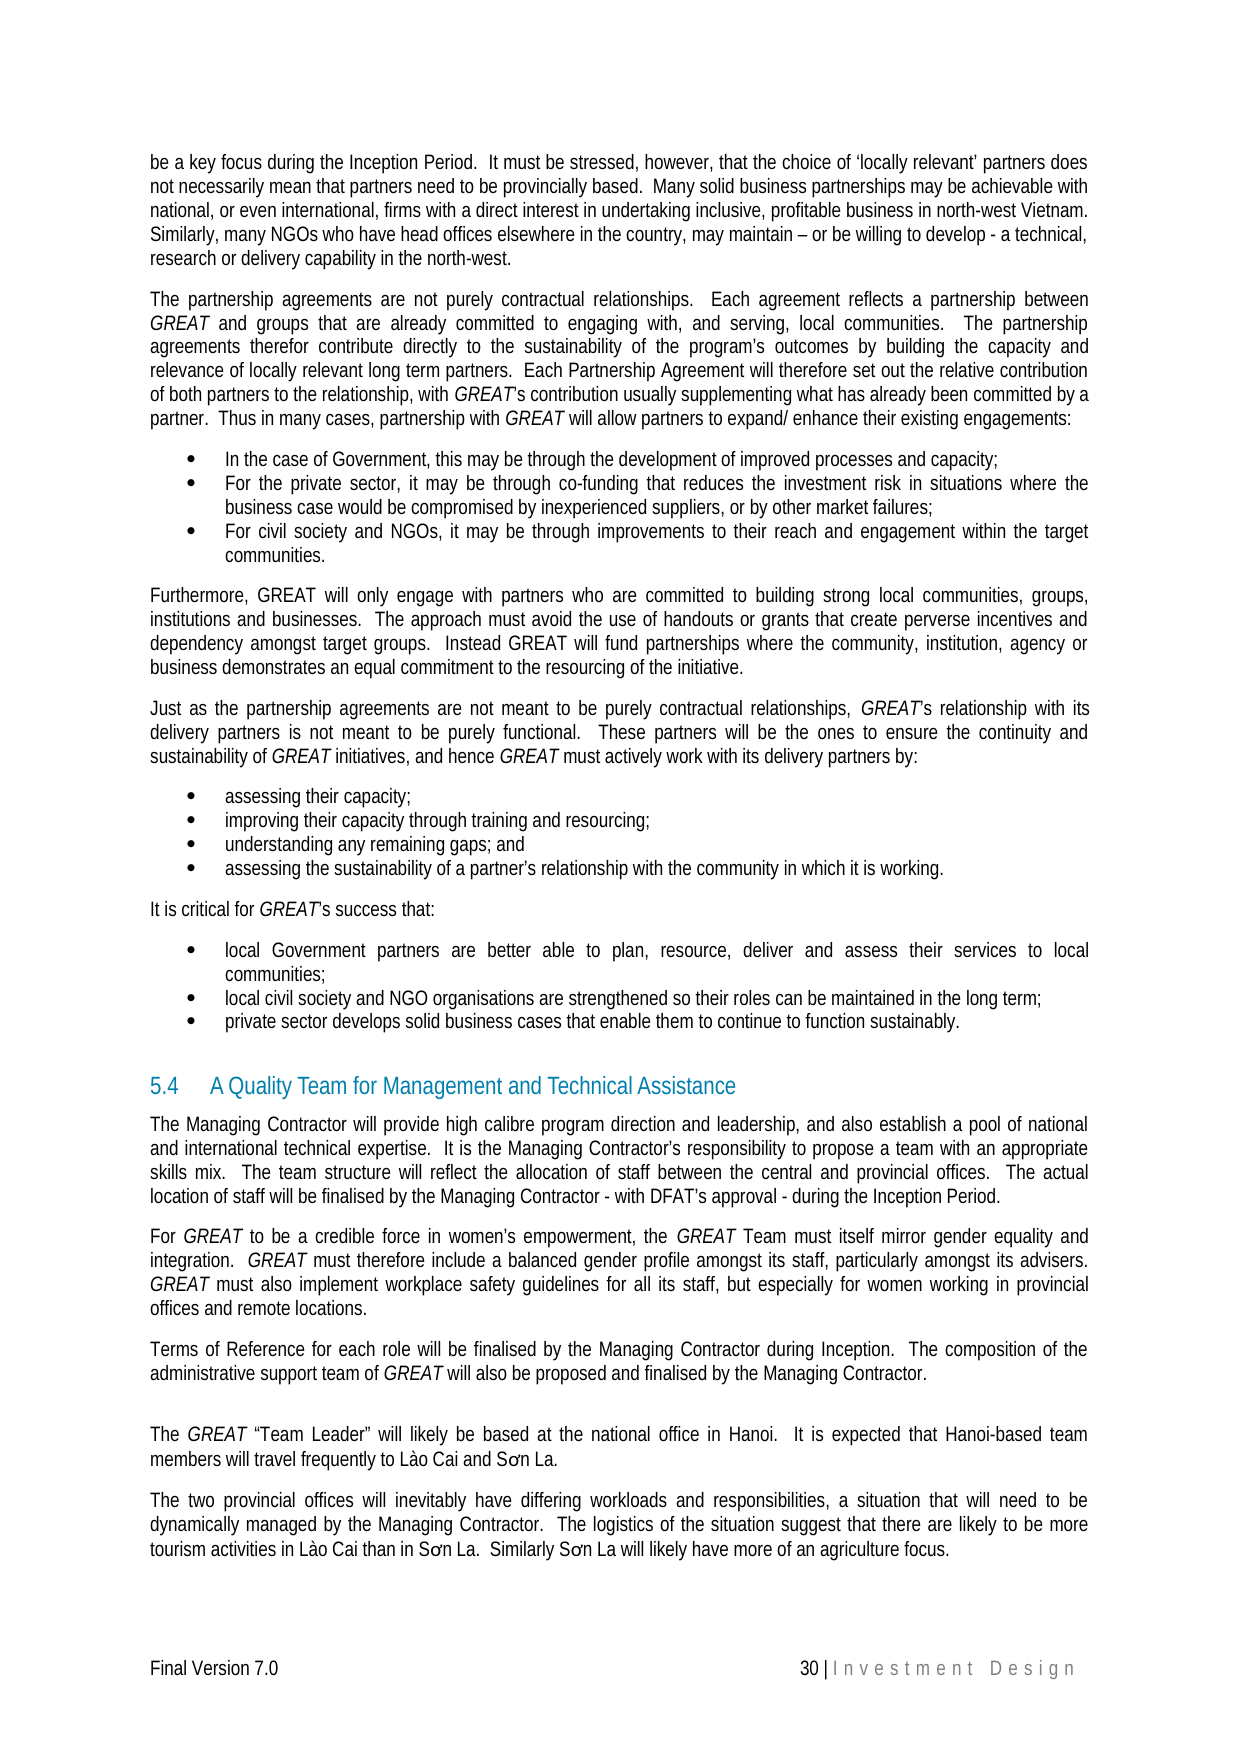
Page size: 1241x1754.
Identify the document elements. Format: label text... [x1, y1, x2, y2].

text The Managing Contractor will provide high calibre program direction and leadership, and also establish a pool of national and international technical expertise. It is the Managing Contractor’s responsibility to propose a team with an appropriate skills mix. The team structure will reflect the allocation of staff between the central and provincial offices. The actual location of staff will be finalised by the Managing Contractor - with DFAT’s approval - during the Inception Period. [150, 1112, 1090, 1208]
list For the private sector, it may be through co-funding that reduces the investment risk in situations where the business case would be compromised by inexperienced suppliers, or by other market failures; [187, 471, 1090, 519]
text Furthermore, GREAT will only engage with partners who are committed to building strong local communities, groups, institutions and businesses. The approach must avoid the use of handouts or grants that create perverse incentives and dependency amongst target groups. Instead GREAT will fund partnerships where the community, institution, agency or business demonstrates an equal commitment to the resourcing of the initiative. [150, 583, 1090, 679]
subtitle A Quality Team for Management and Technical Assistance [150, 1071, 1090, 1099]
text For GREAT to be a credible force in women’s empowerment, the GREAT Team must itself mirror gender equality and integration. GREAT must therefore include a balanced gender profile amongst its staff, particularly amongst its advisers. GREAT must also implement workplace safety guidelines for all its staff, but especially for women working in provincial offices and remote locations. [150, 1224, 1090, 1320]
list local civil society and NGO organisations are strengthened so their roles can be maintained in the long term; [187, 985, 1090, 1009]
text The partnership agreements are not purely contractual relationships. Each agreement reflects a partnership between GREAT and groups that are already committed to engaging with, and serving, local communities. The partnership agreements therefor contribute directly to the sustainability of the program’s outcomes by building the capacity and relevance of locally relevant long term partners. Each Partnership Agreement will therefore set out the relative contribution of both partners to the relationship, with GREAT’s contribution usually supplementing what has already been committed by a partner. Thus in many cases, partnership with GREAT will allow partners to expand/ enhance their existing engagements: [150, 286, 1090, 430]
text Terms of Reference for each role will be finalised by the Managing Contractor during Inception. The composition of the administrative support team of GREAT will also be proposed and finalised by the Managing Contractor. [150, 1337, 1090, 1385]
text It is critical for GREAT’s success that: [150, 897, 1090, 921]
list assessing the sustainability of a partner’s relationship with the community in which it is working. [187, 856, 1090, 880]
list private sector develops solid business cases that enable them to continue to function sustainably. [187, 1009, 1090, 1033]
text The two provincial offices will inevitably have differing workloads and responsibilities, a situation that will need to be dynamically managed by the Managing Contractor. The logistics of the situation suggest that there are likely to be more tourism activities in Lào Cai than in Sơn La. Similarly Sơn La will likely have more of an agriculture focus. [150, 1488, 1090, 1562]
list assessing their capacity; [187, 784, 1090, 808]
list understanding any remaining gaps; and [187, 832, 1090, 856]
list For civil society and NGOs, it may be through improvements to their reach and engagement within the target communities. [187, 519, 1090, 567]
list improving their capacity through training and resourcing; [187, 808, 1090, 832]
list local Government partners are better able to plan, resource, deliver and assess their services to local communities; [187, 937, 1090, 985]
text Just as the partnership agreements are not meant to be purely contractual relationships, GREAT’s relationship with its delivery partners is not meant to be purely functional. These partners will be the ones to ensure the continuity and sustainability of GREAT initiatives, and hence GREAT must actively work with its delivery partners by: [150, 696, 1090, 768]
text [150, 150, 1090, 270]
text The GREAT “Team Leader” will likely be based at the national office in Hanoi. It is expected that Hanoi-based team members will travel frequently to Lào Cai and Sơn La. [150, 1422, 1090, 1472]
list In the case of Government, this may be through the development of improved processes and capacity; [187, 447, 1090, 471]
